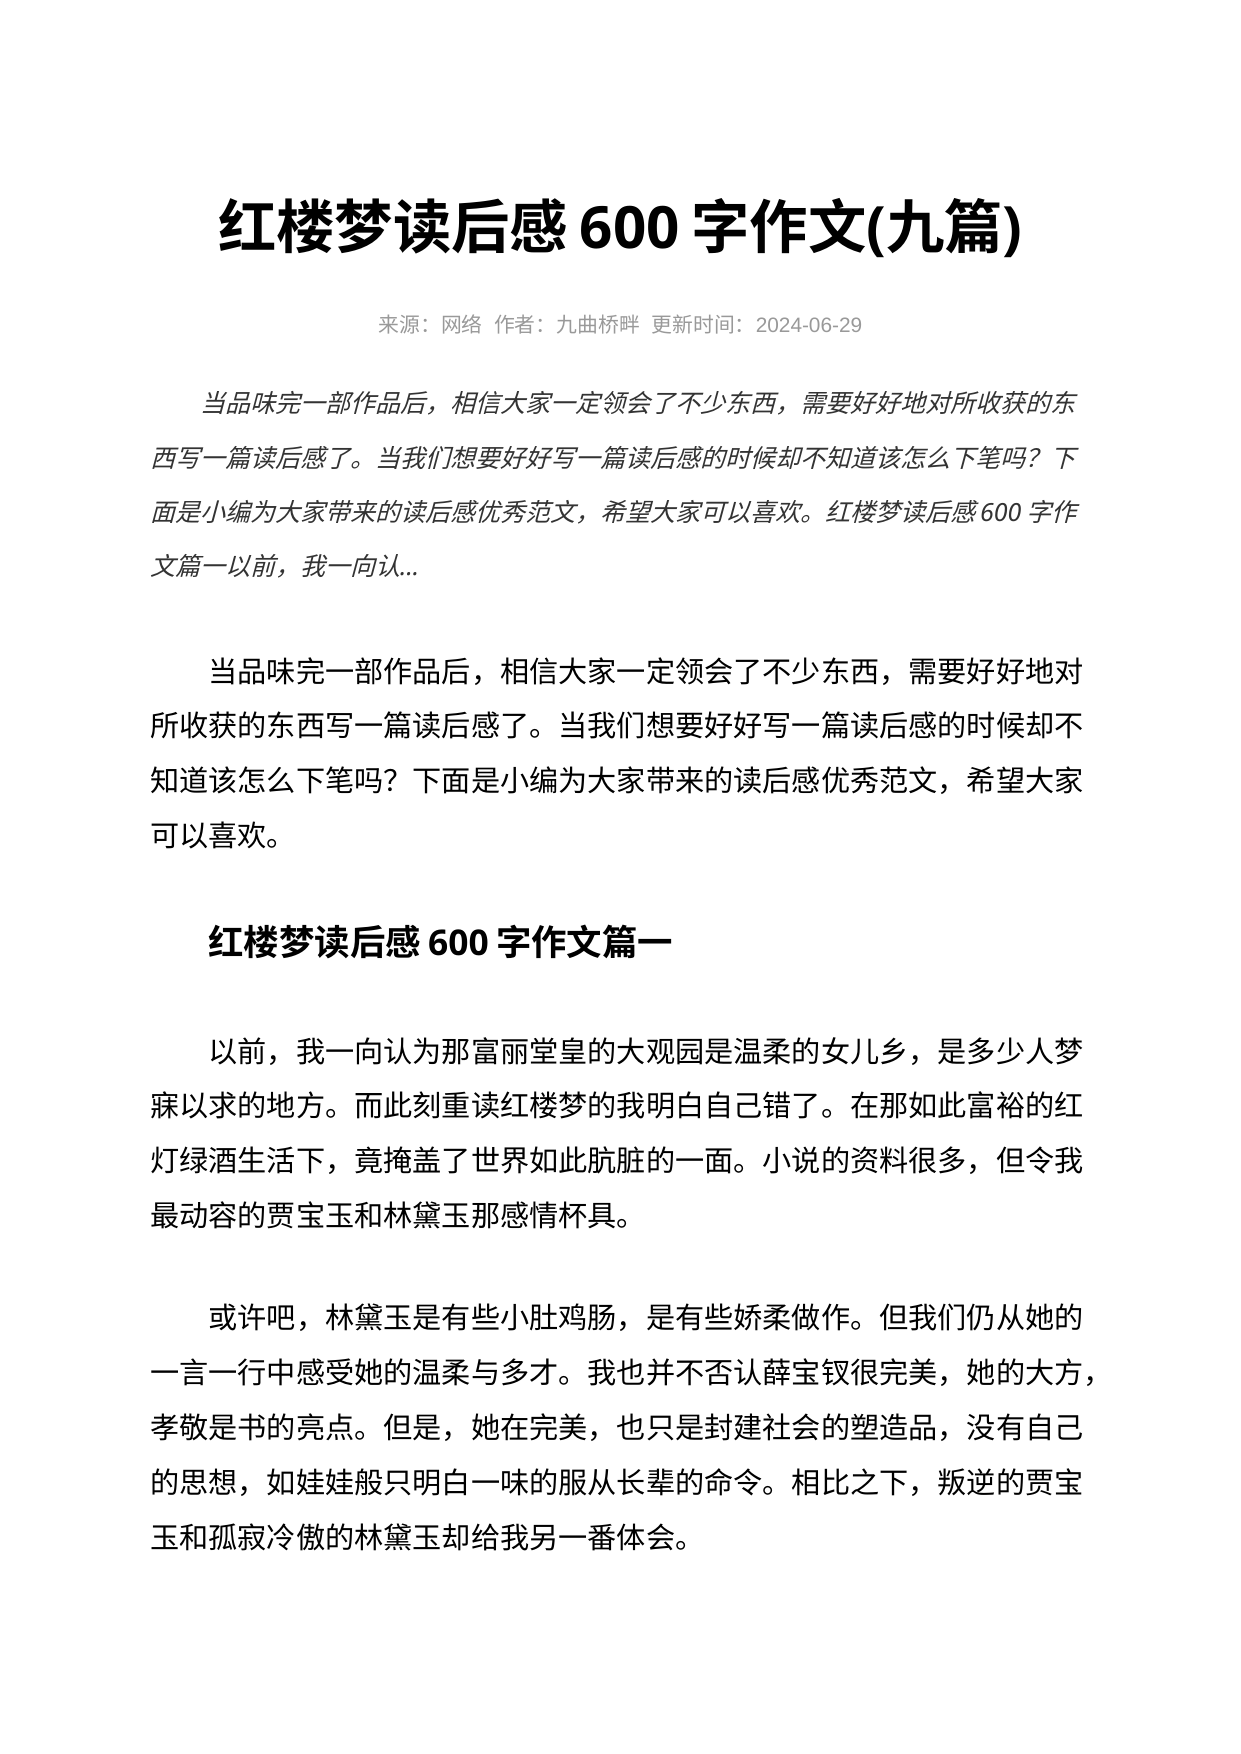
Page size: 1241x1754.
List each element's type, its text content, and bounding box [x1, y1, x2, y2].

text 以前，我一向认为那富丽堂皇的大观园是温柔的女儿乡，是多少人梦寐以求的地方。而此刻重读红楼梦的我明白自己错了。在那如此富裕的红灯绿酒生活下，竟掩盖了世界如此肮脏的一面。小说的资料很多，但令我最动容的贾宝玉和林黛玉那感情杯具。 [150, 1028, 1090, 1235]
text 或许吧，林黛玉是有些小肚鸡肠，是有些娇柔做作。但我们仍从她的一言一行中感受她的温柔与多才。我也并不否认薛宝钗很完美，她的大方，孝敬是书的亮点。但是，她在完美，也只是封建社会的塑造品，没有自己的思想，如娃娃般只明白一味的服从长辈的命令。相比之下，叛逆的贾宝玉和孤寂冷傲的林黛玉却给我另一番体会。 [150, 1294, 1090, 1556]
text 当品味完一部作品后，相信大家一定领会了不少东西，需要好好地对所收获的东西写一篇读后感了。当我们想要好好写一篇读后感的时候却不知道该怎么下笔吗？下面是小编为大家带来的读后感优秀范文，希望大家可以喜欢。红楼梦读后感600字作文篇一以前，我一向认... [150, 384, 1090, 583]
text 红楼梦读后感600字作文篇一 [150, 914, 1090, 966]
text 当品味完一部作品后，相信大家一定领会了不少东西，需要好好地对所收获的东西写一篇读后感了。当我们想要好好写一篇读后感的时候却不知道该怎么下笔吗？下面是小编为大家带来的读后感优秀范文，希望大家可以喜欢。 [150, 648, 1090, 855]
subtitle 红楼梦读后感600字作文(九篇) [150, 181, 1090, 266]
text 来源：网络 作者：九曲桥畔 更新时间：2024-06-29 [150, 313, 1090, 337]
